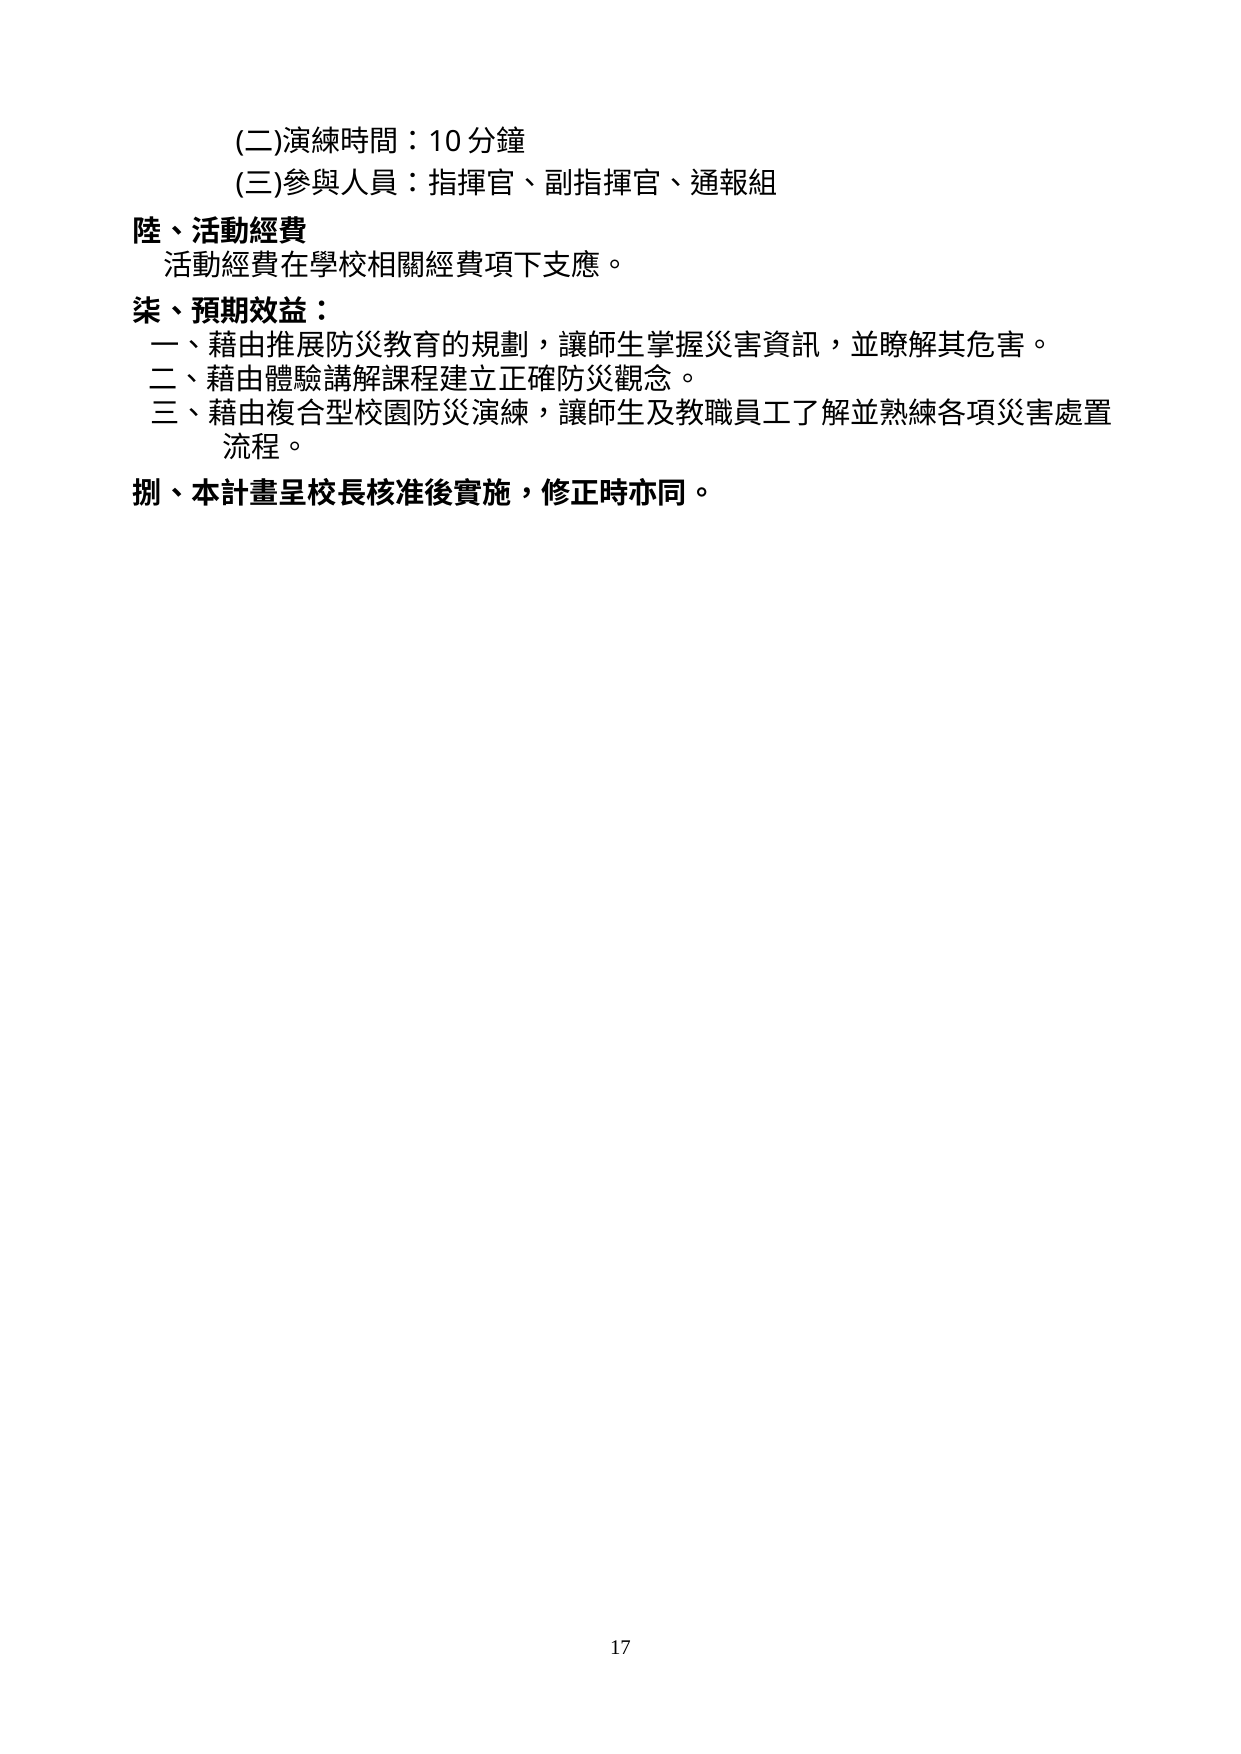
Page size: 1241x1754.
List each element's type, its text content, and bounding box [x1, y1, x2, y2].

text (三)參與人員：指揮官、副指揮官、通報組 [118, 160, 1122, 201]
text 陸、活動經費 [118, 214, 1122, 248]
text 活動經費在學校相關經費項下支應。 [118, 248, 1122, 282]
text 二、藉由體驗講解課程建立正確防災觀念。 [118, 362, 1122, 396]
text 柒、預期效益： [118, 294, 1122, 328]
text (二)演練時間：10分鐘 [118, 118, 1122, 160]
text 三、藉由複合型校園防災演練，讓師生及教職員工了解並熟練各項災害處置流程。 [135, 396, 1122, 464]
text 捌、本計畫呈校長核准後實施，修正時亦同。 [118, 477, 1122, 511]
text 一、藉由推展防災教育的規劃，讓師生掌握災害資訊，並瞭解其危害。 [135, 328, 1122, 362]
